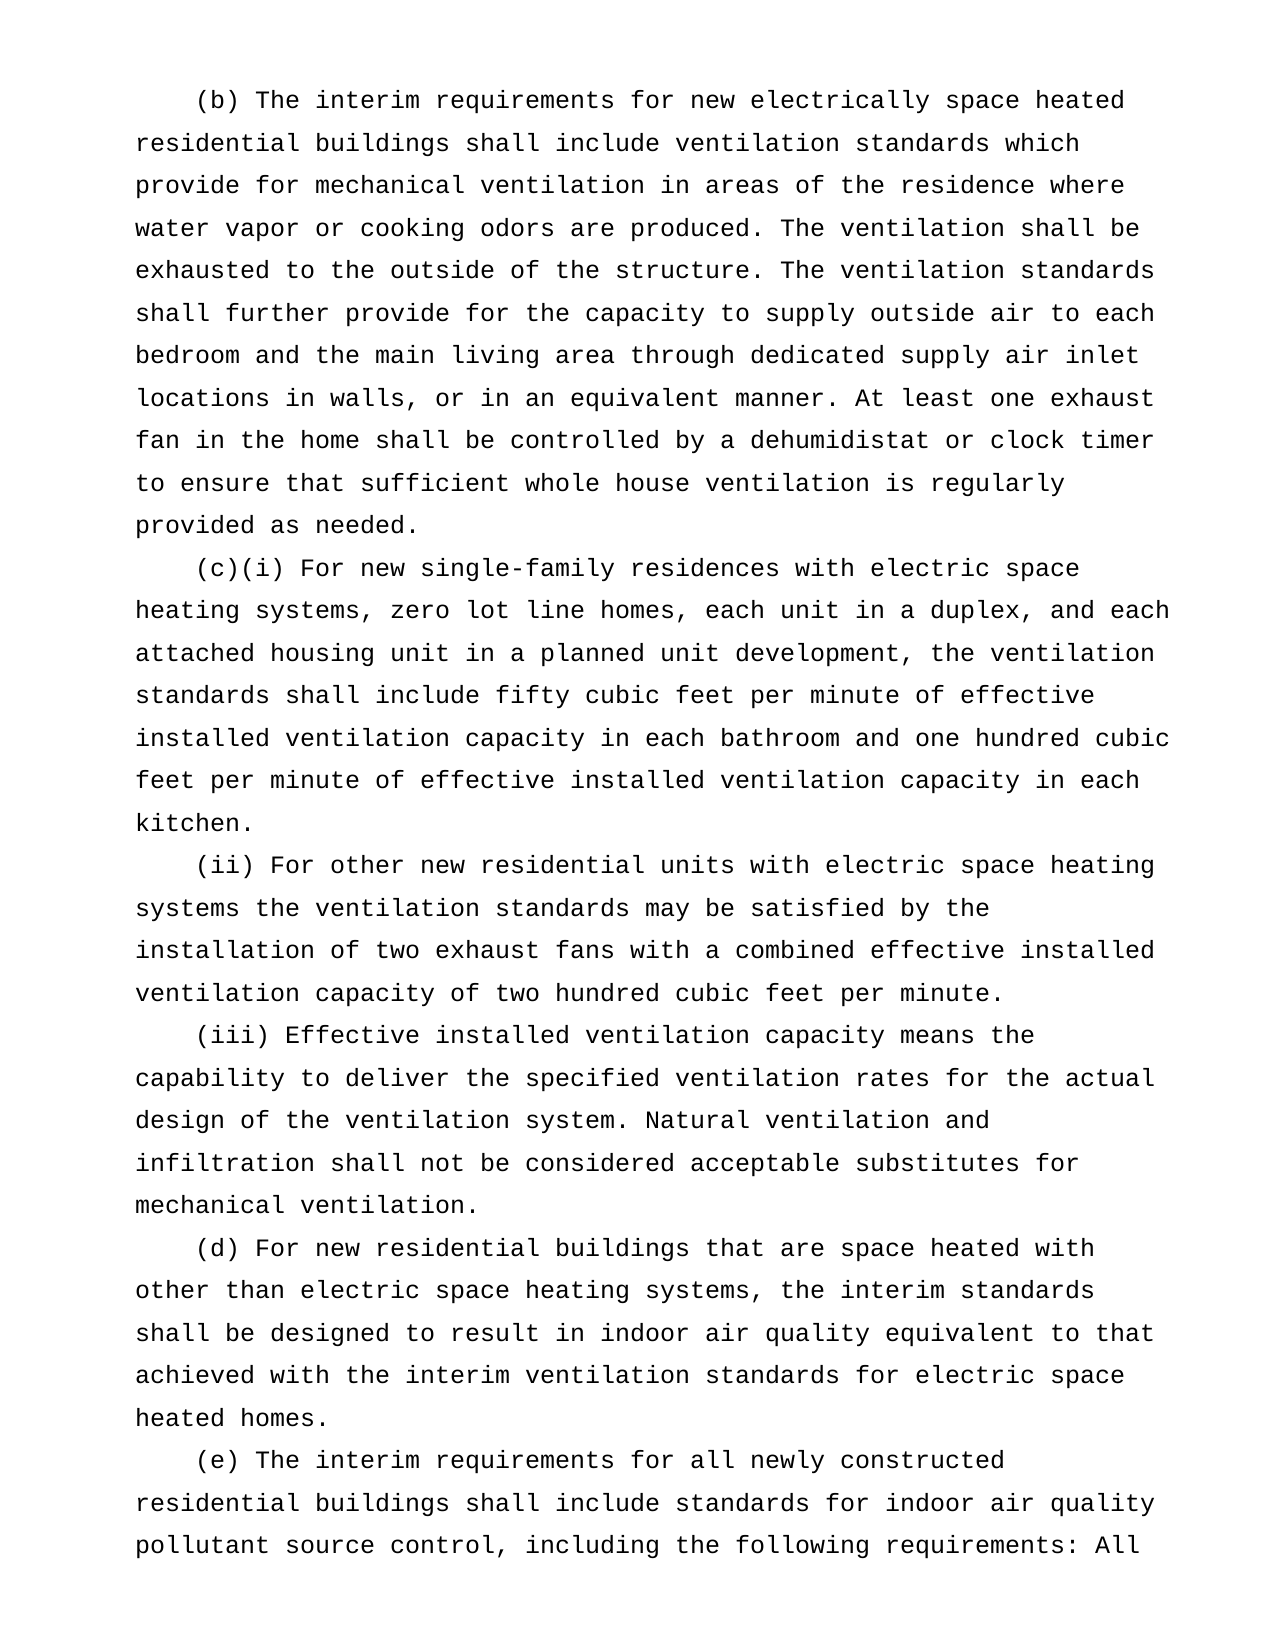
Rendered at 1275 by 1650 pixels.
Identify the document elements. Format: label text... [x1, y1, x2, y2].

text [135, 1435, 1170, 1562]
text (c)(i) For new single-family residences with electric space heating systems, zero lot line homes, each unit in a duplex, and each attached housing unit in a planned unit development, the ventilation standards shall include fifty cubic feet per minute of effective installed ventilation capacity in each bathroom and one hundred cubic feet per minute of effective installed ventilation capacity in each kitchen. [135, 542, 1170, 840]
text (d) For new residential buildings that are space heated with other than electric space heating systems, the interim standards shall be designed to result in indoor air quality equivalent to that achieved with the interim ventilation standards for electric space heated homes. [135, 1222, 1170, 1435]
text (b) The interim requirements for new electrically space heated residential buildings shall include ventilation standards which provide for mechanical ventilation in areas of the residence where water vapor or cooking odors are produced. The ventilation shall be exhausted to the outside of the structure. The ventilation standards shall further provide for the capacity to supply outside air to each bedroom and the main living area through dedicated supply air inlet locations in walls, or in an equivalent manner. At least one exhaust fan in the home shall be controlled by a dehumidistat or clock timer to ensure that sufficient whole house ventilation is regularly provided as needed. [135, 75, 1170, 542]
text (ii) For other new residential units with electric space heating systems the ventilation standards may be satisfied by the installation of two exhaust fans with a combined effective installed ventilation capacity of two hundred cubic feet per minute. [135, 840, 1170, 1010]
text (iii) Effective installed ventilation capacity means the capability to deliver the specified ventilation rates for the actual design of the ventilation system. Natural ventilation and infiltration shall not be considered acceptable substitutes for mechanical ventilation. [135, 1010, 1170, 1222]
